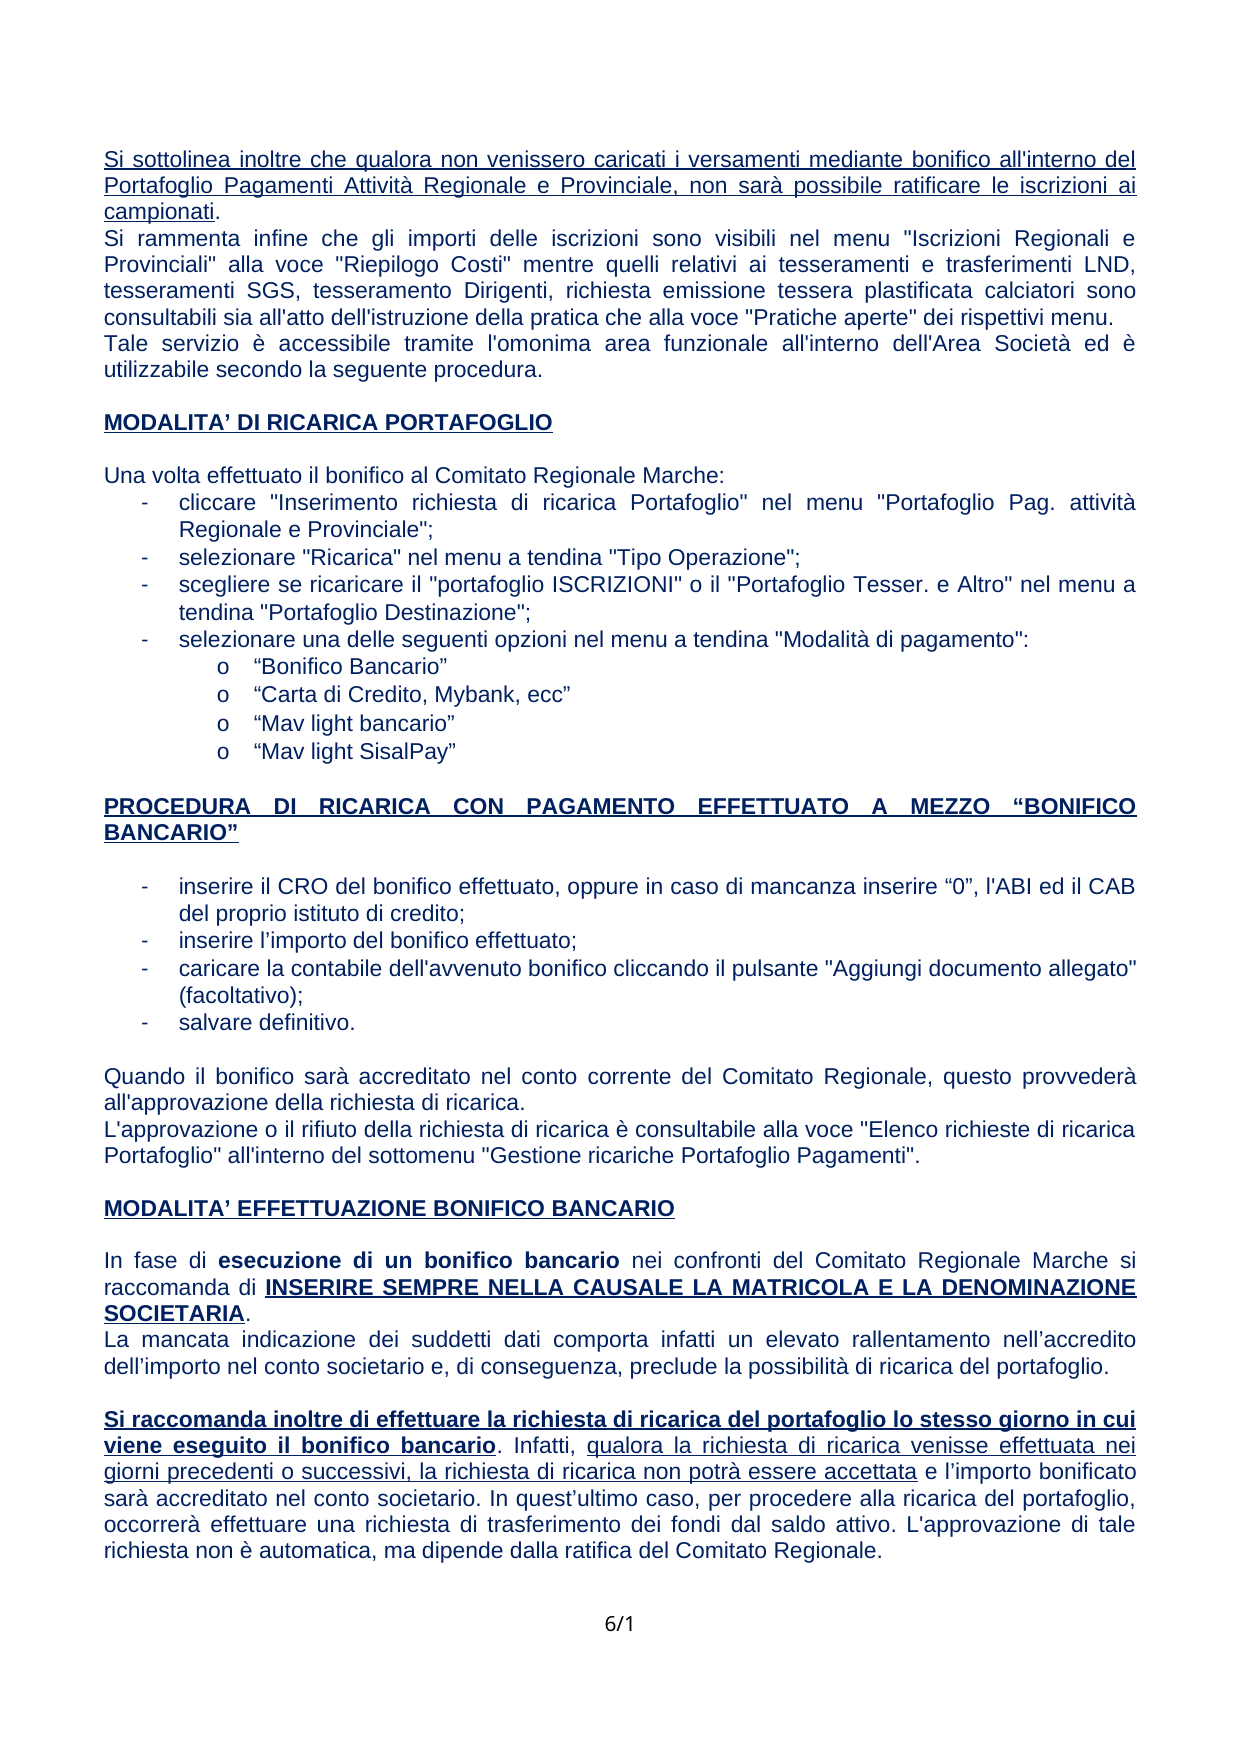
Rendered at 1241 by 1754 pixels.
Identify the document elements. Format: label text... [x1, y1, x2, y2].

text MODALITA’ DI RICARICA PORTAFOGLIO [103, 409, 1137, 436]
text La mancata indicazione dei suddetti dati comporta infatti un elevato rallentamento nell’accredito dell’importo nel conto societario e, di conseguenza, preclude la possibilità di ricarica del portafoglio. [103, 1326, 1137, 1379]
text Si sottolinea inoltre che qualora non venissero caricati i versamenti mediante bonifico all'interno del Portafoglio Pagamenti Attività Regionale e Provinciale, non sarà possibile ratificare le iscrizioni ai campionati. [103, 196, 1137, 225]
list selezionare una delle seguenti opzioni nel menu a tendina "Modalità di pagamento": [141, 625, 1137, 653]
text PROCEDURA DI RICARICA CON PAGAMENTO EFFETTUATO A MEZZO “BONIFICO BANCARIO” [103, 816, 1137, 845]
list “Mav light bancario” [216, 710, 1137, 738]
text In fase di esecuzione di un bonifico bancario nei confronti del Comitato Regionale Marche si raccomanda di INSERIRE SEMPRE NELLA CAUSALE LA MATRICOLA E LA DENOMINAZIONE SOCIETARIA. [103, 1247, 1137, 1326]
list “Carta di Credito, Mybank, ecc” [216, 681, 1137, 710]
text Tale servizio è accessibile tramite l'omonima area funzionale all'interno dell'Area Società ed è utilizzabile secondo la seguente procedura. [103, 330, 1137, 383]
list inserire l’importo del bonifico effettuato; [141, 926, 1137, 954]
text Quando il bonifico sarà accreditato nel conto corrente del Comitato Regionale, questo provvederà all'approvazione della richiesta di ricarica. [103, 1063, 1137, 1116]
text Una volta effettuato il bonifico al Comitato Regionale Marche: [103, 462, 1137, 488]
list selezionare "Ricarica" nel menu a tendina "Tipo Operazione"; [141, 543, 1137, 571]
list scegliere se ricaricare il "portafoglio ISCRIZIONI" o il "Portafoglio Tesser. e Altro" nel menu a tendina "Portafoglio Destinazione"; [141, 571, 1137, 625]
list “Bonifico Bancario” [216, 653, 1137, 681]
text PROCEDURA DI RICARICA CON PAGAMENTO EFFETTUATO A MEZZO “BONIFICO BANCARIO” [103, 793, 1137, 815]
list salvare definitivo. [141, 1008, 1137, 1037]
text Si sottolinea inoltre che qualora non venissero caricati i versamenti mediante bonifico all'interno del Portafoglio Pagamenti Attività Regionale e Provinciale, non sarà possibile ratificare le iscrizioni ai campionati. [103, 146, 1137, 195]
text Si raccomanda inoltre di effettuare la richiesta di ricarica del portafoglio lo stesso giorno in cui viene eseguito il bonifico bancario. Infatti, qualora la richiesta di ricarica venisse effettuata nei giorni precedenti o successivi, la richiesta di ricarica non potrà essere accettata e l’importo bonificato sarà accreditato nel conto societario. In quest’ultimo caso, per procedere alla ricarica del portafoglio, occorrerà effettuare una richiesta di trasferimento dei fondi dal saldo attivo. L'approvazione di tale richiesta non è automatica, ma dipende dalla ratifica del Comitato Regionale. [103, 1406, 1137, 1564]
list caricare la contabile dell'avvenuto bonifico cliccando il pulsante "Aggiungi documento allegato" (facoltativo); [141, 954, 1137, 1008]
list cliccare "Inserimento richiesta di ricarica Portafoglio" nel menu "Portafoglio Pag. attività Regionale e Provinciale"; [141, 488, 1137, 543]
text L'approvazione o il rifiuto della richiesta di ricarica è consultabile alla voce "Elenco richieste di ricarica Portafoglio" all'interno del sottomenu "Gestione ricariche Portafoglio Pagamenti". [103, 1116, 1137, 1168]
text Si rammenta infine che gli importi delle iscrizioni sono visibili nel menu "Iscrizioni Regionali e Provinciali" alla voce "Riepilogo Costi" mentre quelli relativi ai tesseramenti e trasferimenti LND, tesseramenti SGS, tesseramento Dirigenti, richiesta emissione tessera plastificata calciatori sono consultabili sia all'atto dell'istruzione della pratica che alla voce "Pratiche aperte" dei rispettivi menu. [103, 225, 1137, 330]
list inserire il CRO del bonifico effettuato, oppure in caso di mancanza inserire “, l'ABI ed il CAB del proprio istituto di credito; [141, 872, 1137, 926]
list “Mav light SisalPay” [216, 738, 1137, 766]
text MODALITA’ EFFETTUAZIONE BONIFICO BANCARIO [103, 1195, 1137, 1221]
